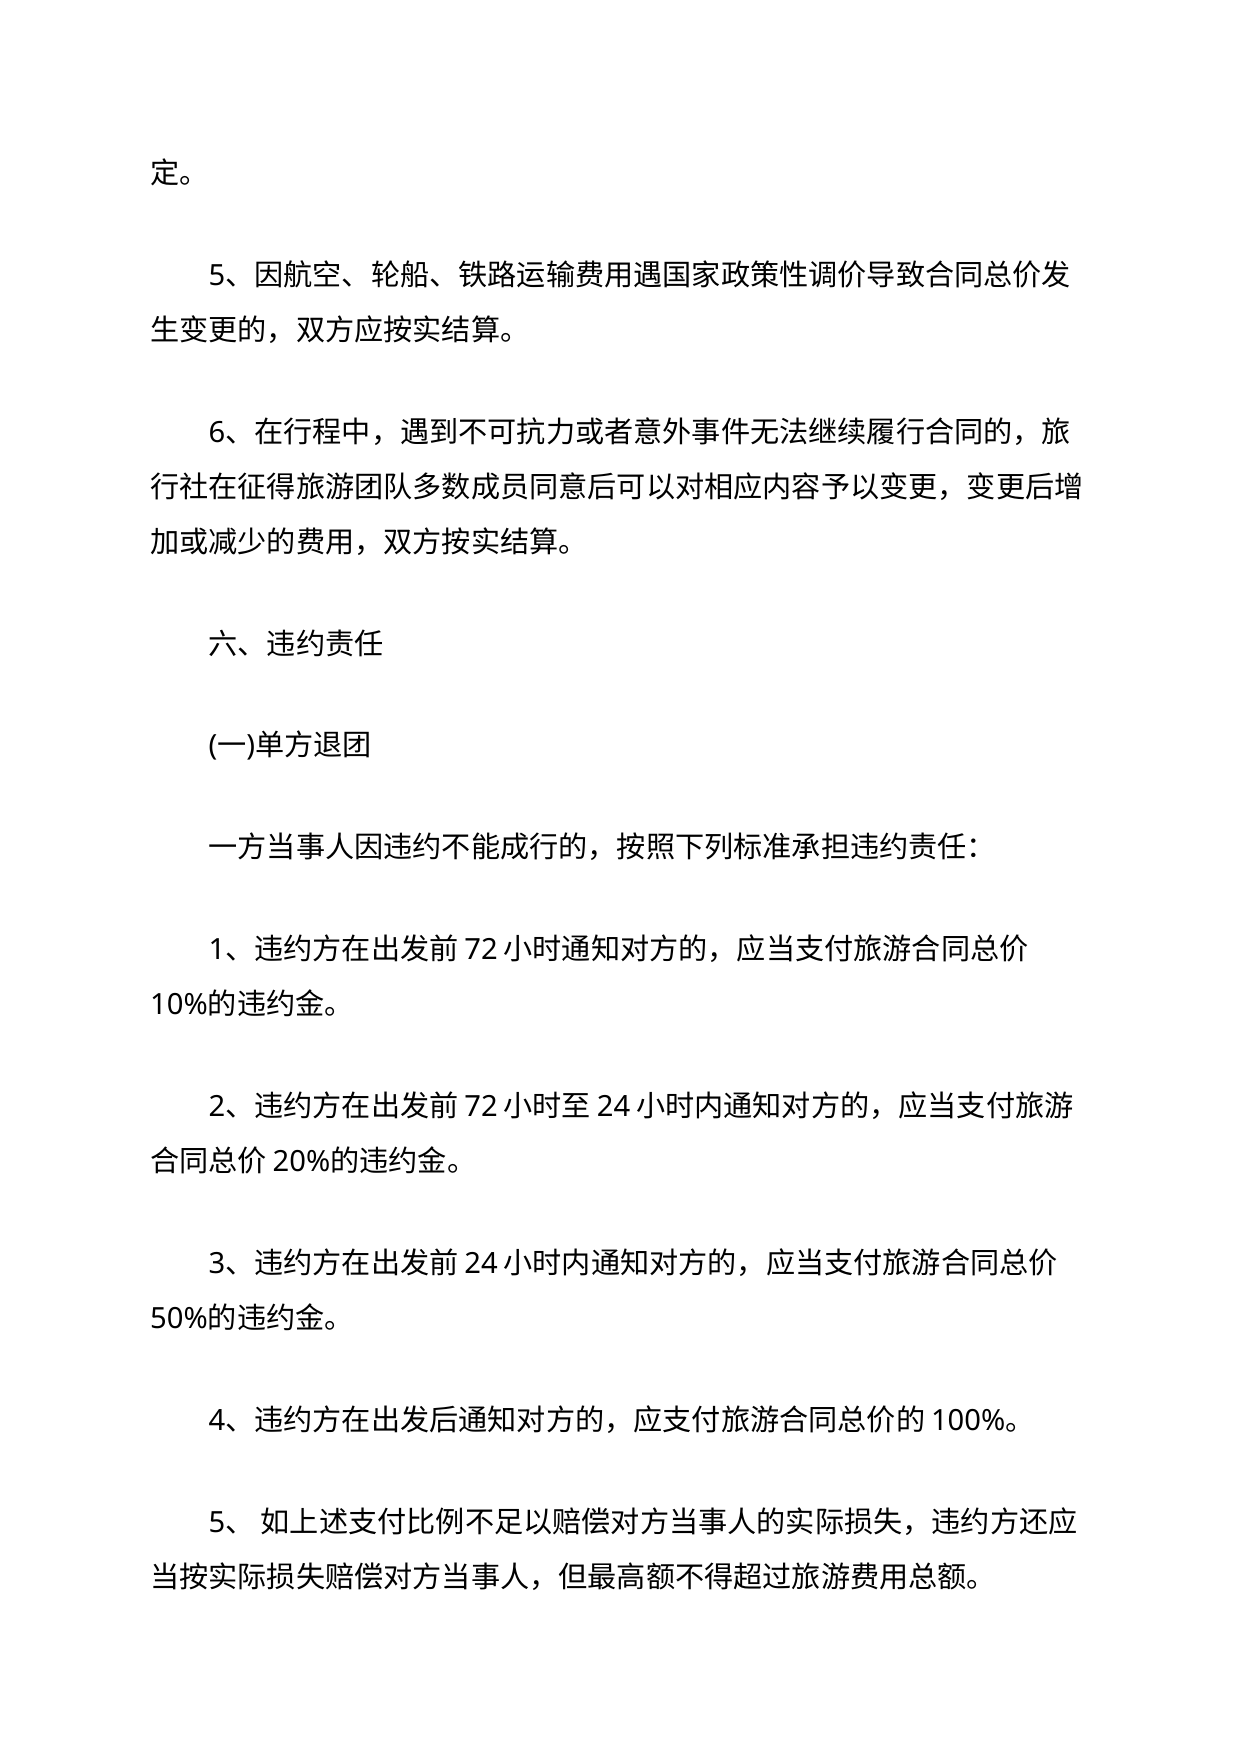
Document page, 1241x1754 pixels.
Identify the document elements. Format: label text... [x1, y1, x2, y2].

text (一)单方退团 [150, 722, 1090, 764]
text 3、违约方在出发前24小时内通知对方的，应当支付旅游合同总价50%的违约金。 [150, 1240, 1090, 1337]
text 5、因航空、轮船、铁路运输费用遇国家政策性调价导致合同总价发生变更的，双方应按实结算。 [150, 252, 1090, 349]
text 6、在行程中，遇到不可抗力或者意外事件无法继续履行合同的，旅行社在征得旅游团队多数成员同意后可以对相应内容予以变更，变更后增加或减少的费用，双方按实结算。 [150, 408, 1090, 561]
text 4、违约方在出发后通知对方的，应支付旅游合同总价的100%。 [150, 1397, 1090, 1439]
text 一方当事人因违约不能成行的，按照下列标准承担违约责任： [150, 824, 1090, 866]
text 5、 如上述支付比例不足以赔偿对方当事人的实际损失，违约方还应当按实际损失赔偿对方当事人，但最高额不得超过旅游费用总额。 [150, 1499, 1090, 1596]
text 2、违约方在出发前72小时至24小时内通知对方的，应当支付旅游合同总价20%的违约金。 [150, 1083, 1090, 1180]
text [150, 150, 1090, 192]
text 六、违约责任 [150, 620, 1090, 662]
text 1、违约方在出发前72小时通知对方的，应当支付旅游合同总价10%的违约金。 [150, 926, 1090, 1023]
